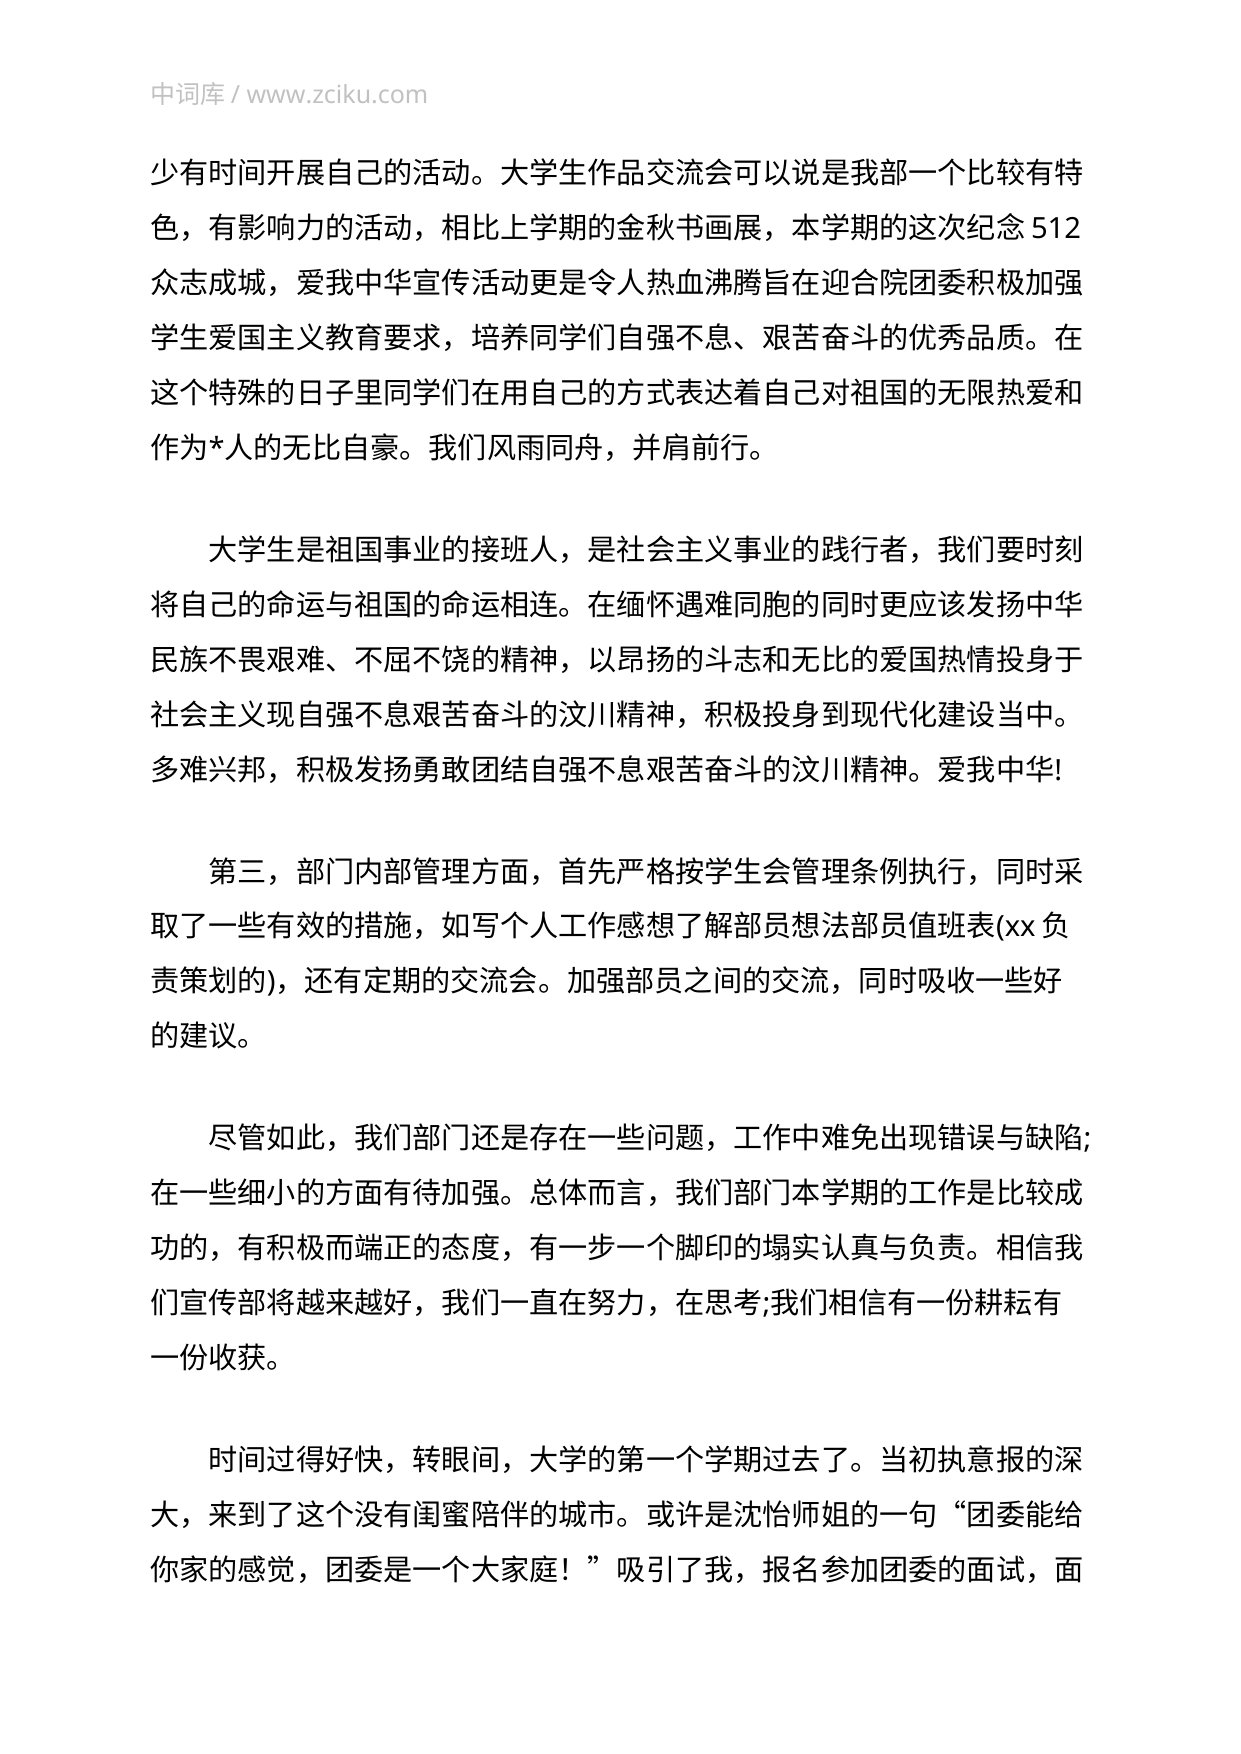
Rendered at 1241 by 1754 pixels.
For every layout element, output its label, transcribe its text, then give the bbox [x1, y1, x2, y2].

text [150, 1436, 1090, 1588]
text 尽管如此，我们部门还是存在一些问题，工作中难免出现错误与缺陷;在一些细小的方面有待加强。总体而言，我们部门本学期的工作是比较成功的，有积极而端正的态度，有一步一个脚印的塌实认真与负责。相信我们宣传部将越来越好，我们一直在努力，在思考;我们相信有一份耕耘有一份收获。 [150, 1115, 1090, 1377]
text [150, 150, 1090, 467]
text 大学生是祖国事业的接班人，是社会主义事业的践行者，我们要时刻将自己的命运与祖国的命运相连。在缅怀遇难同胞的同时更应该发扬中华民族不畏艰难、不屈不饶的精神，以昂扬的斗志和无比的爱国热情投身于社会主义现自强不息艰苦奋斗的汶川精神，积极投身到现代化建设当中。多难兴邦，积极发扬勇敢团结自强不息艰苦奋斗的汶川精神。爱我中华! [150, 527, 1090, 788]
text 第三，部门内部管理方面，首先严格按学生会管理条例执行，同时采取了一些有效的措施，如写个人工作感想了解部员想法部员值班表(xx负责策划的)，还有定期的交流会。加强部员之间的交流，同时吸收一些好的建议。 [150, 848, 1090, 1055]
